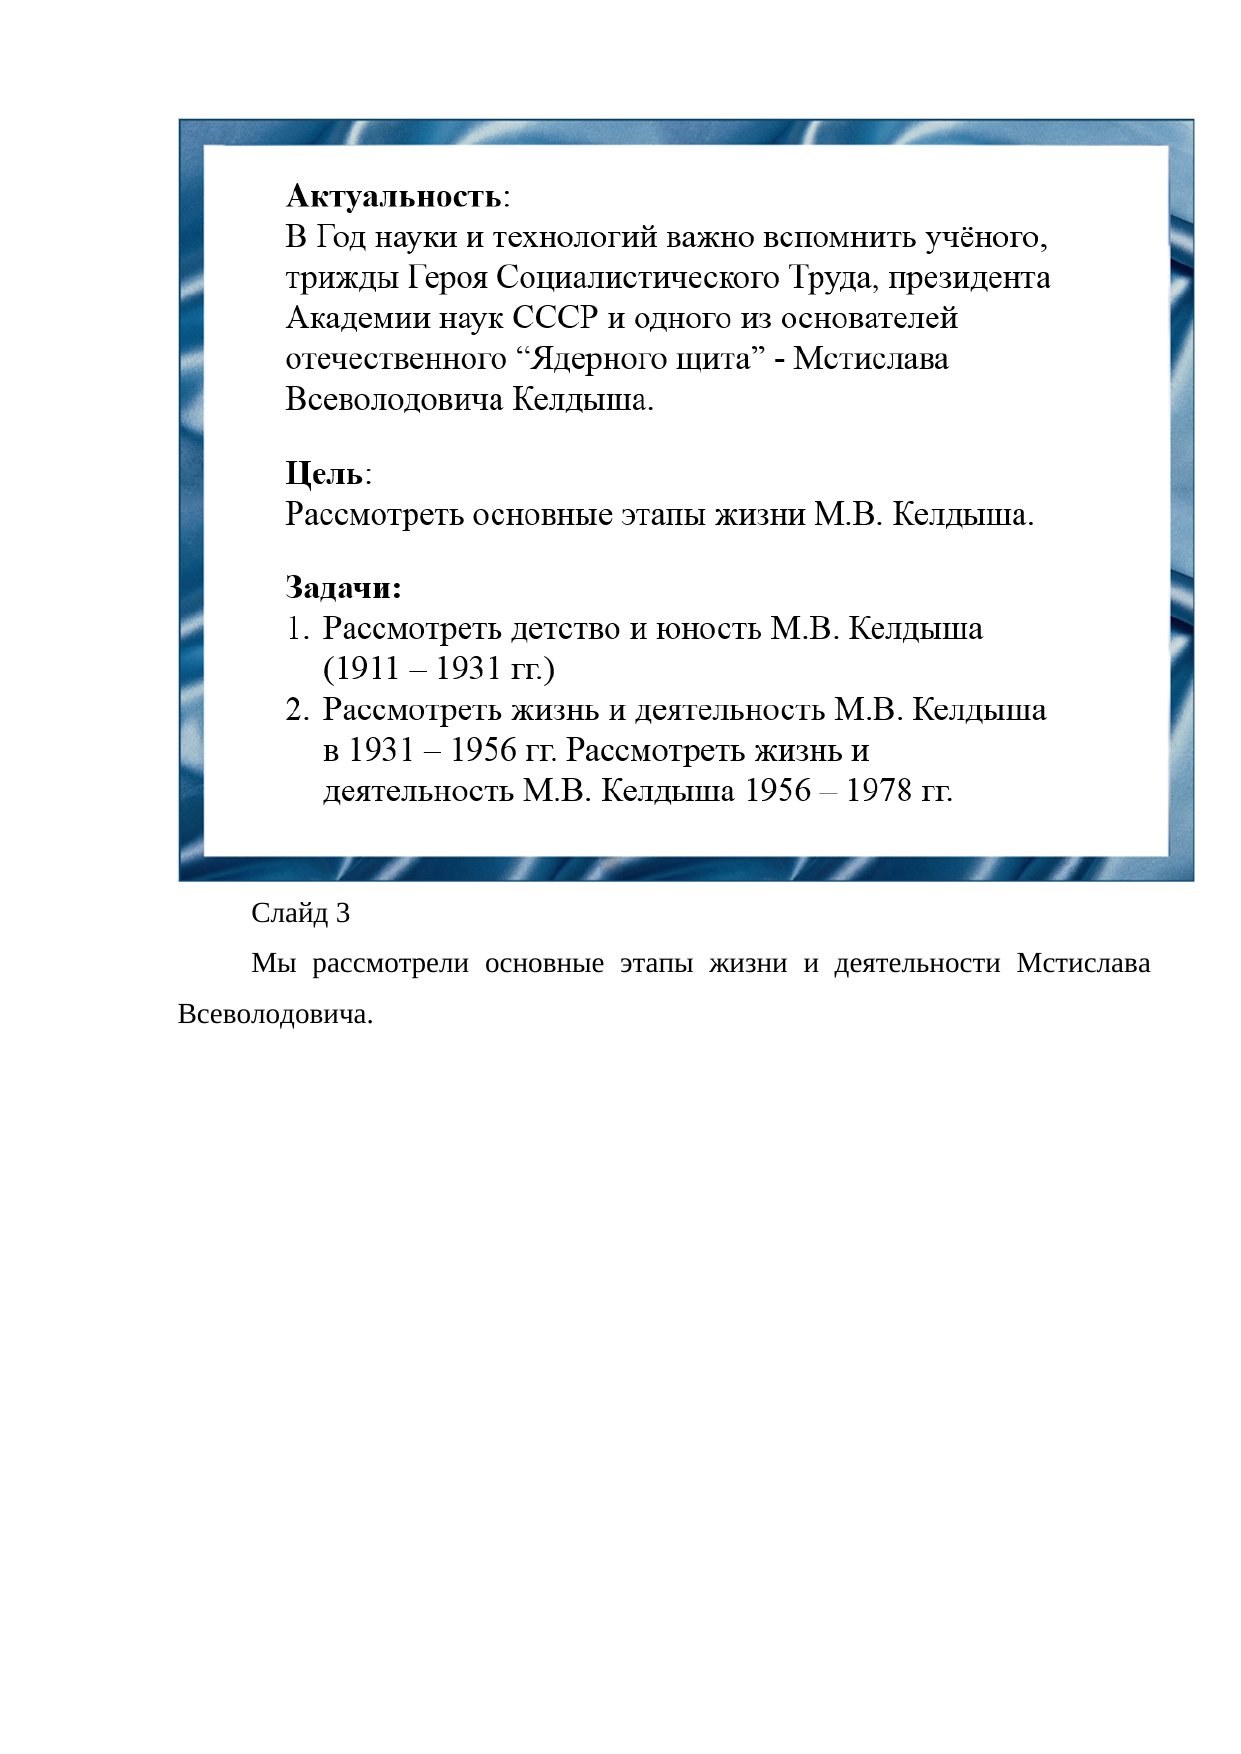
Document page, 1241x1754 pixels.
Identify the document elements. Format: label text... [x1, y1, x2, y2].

picture [177, 118, 1195, 882]
text Мы рассмотрели основные этапы жизни и деятельности Мстислава Всеволодовича. [177, 946, 1152, 1029]
text Слайд 3 [177, 895, 1152, 929]
